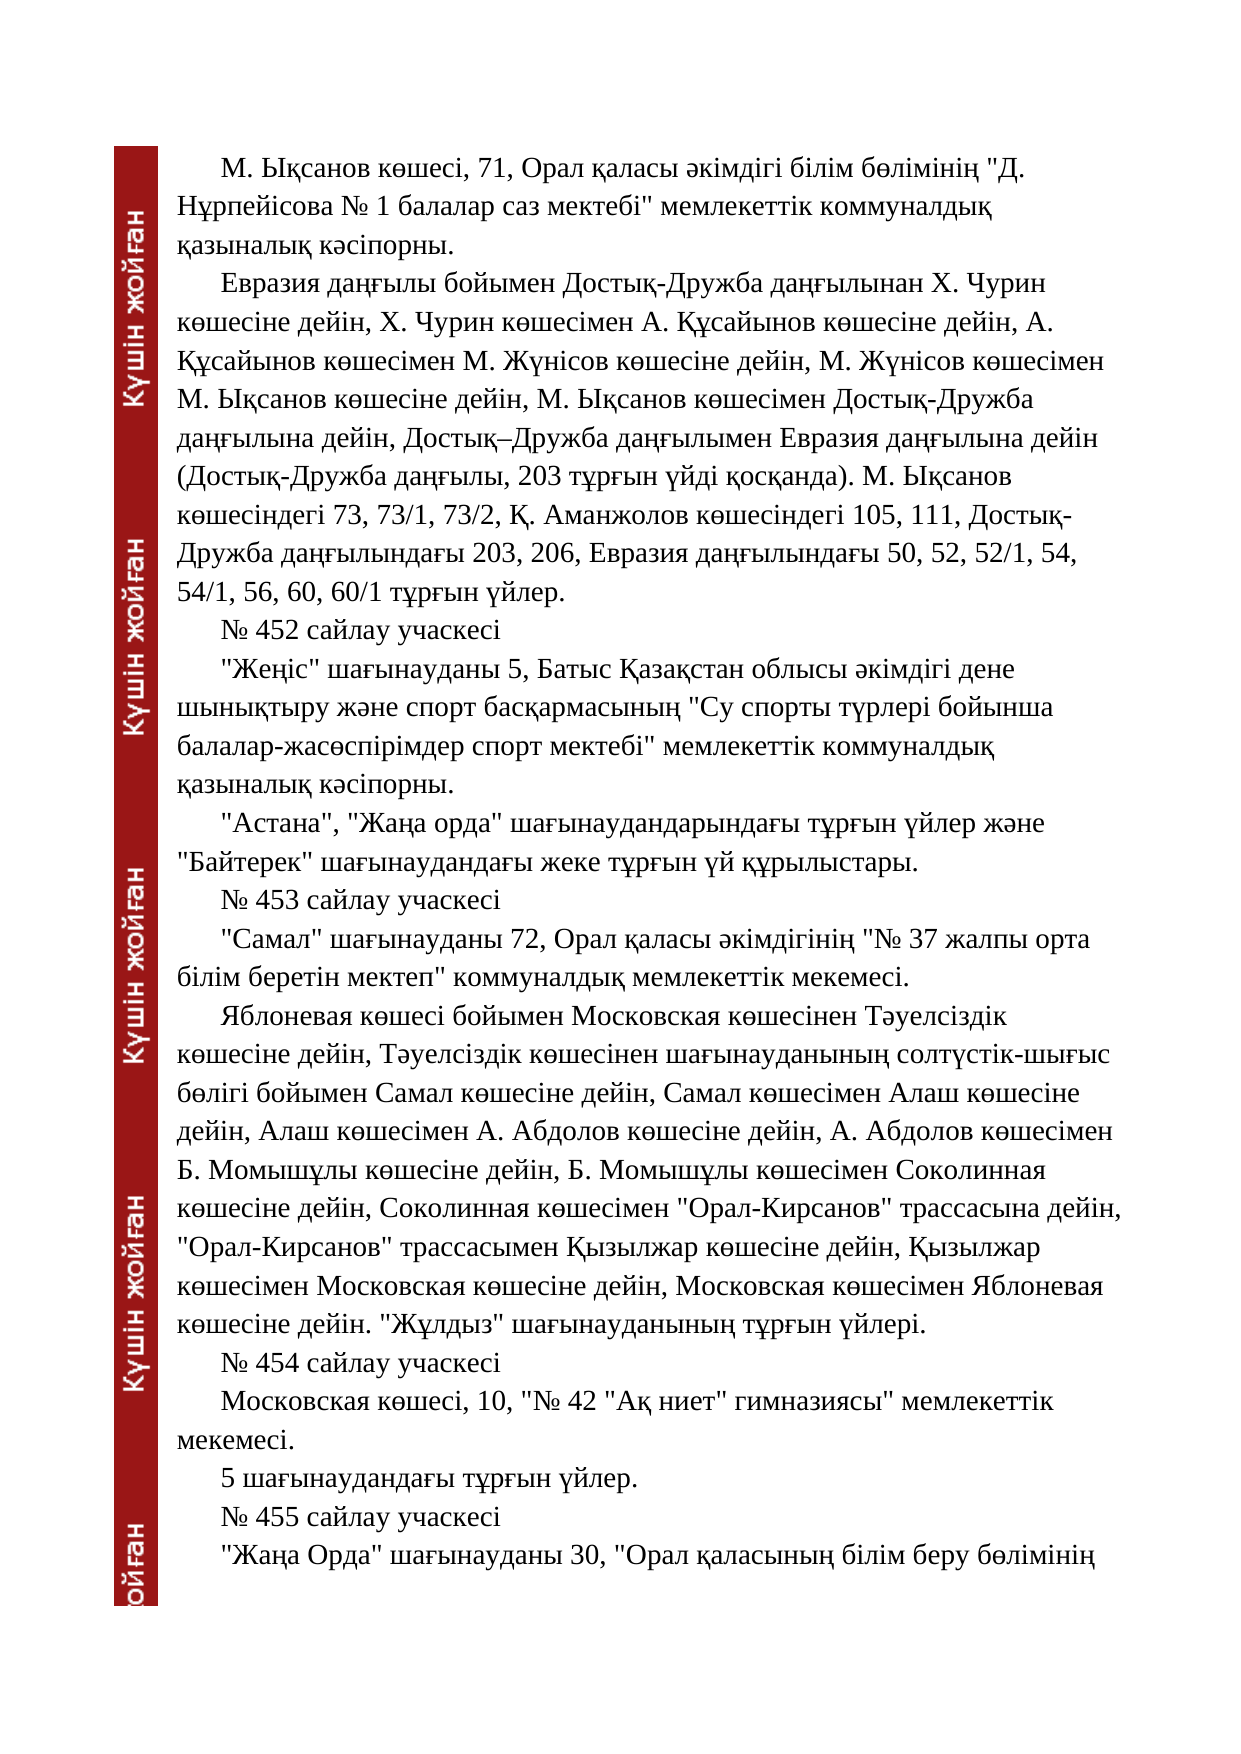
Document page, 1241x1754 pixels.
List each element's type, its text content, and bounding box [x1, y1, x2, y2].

picture [114, 146, 158, 150]
picture [114, 1571, 158, 1606]
